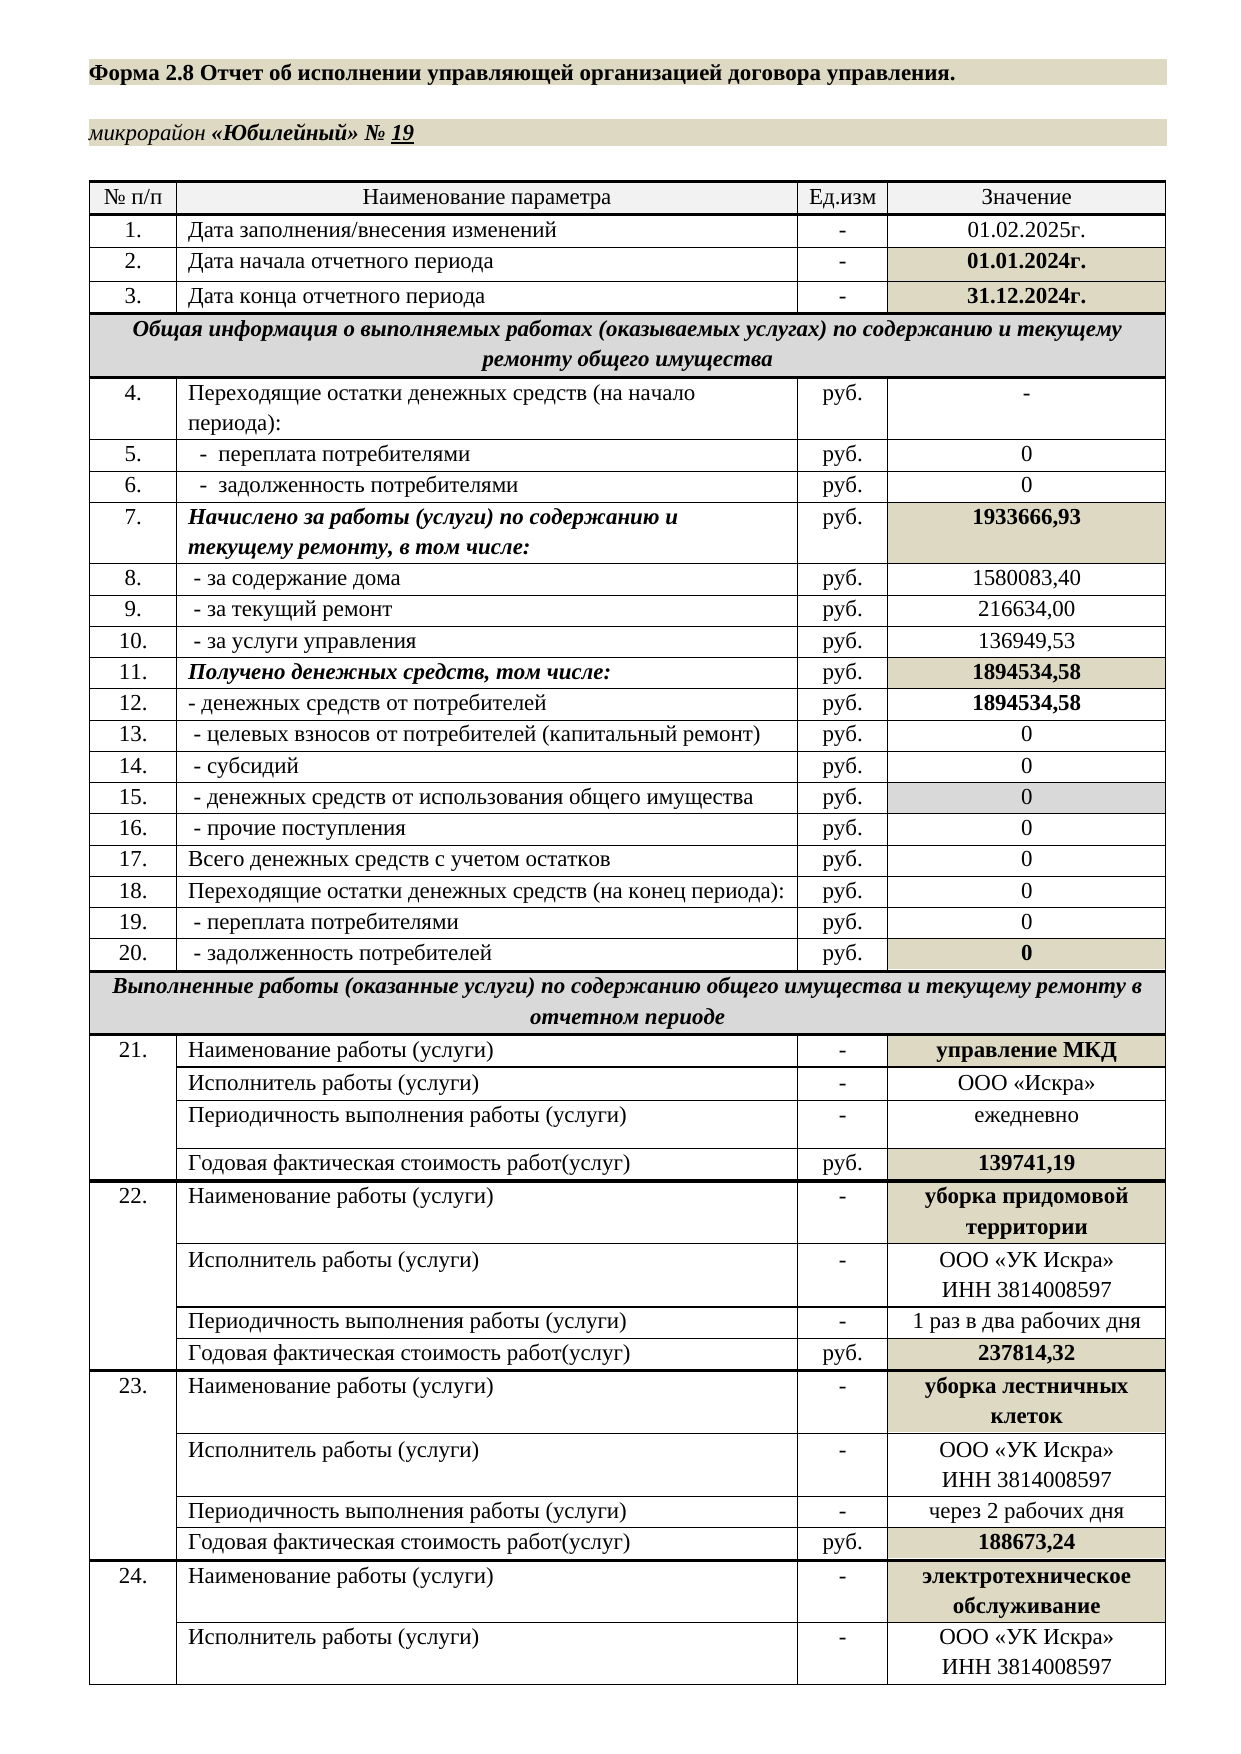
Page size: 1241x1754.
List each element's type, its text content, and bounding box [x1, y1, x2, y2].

table_cell - [798, 1562, 887, 1622]
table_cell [177, 1528, 797, 1558]
table_cell - прочие поступления [177, 814, 797, 844]
table_cell 13. [90, 721, 176, 751]
table_cell - [798, 1434, 887, 1496]
table_cell Получено денежных средств, том числе: [177, 658, 797, 688]
table_cell - субсидий [177, 752, 797, 782]
table_cell Исполнитель работы (услуги) [177, 1244, 797, 1306]
table_cell Переходящие остатки денежных средств (на начало периода): [177, 379, 797, 439]
table_cell 5. [90, 440, 176, 471]
table_cell 216634,00 [888, 596, 1165, 626]
table_cell 139741,19 [888, 1149, 1165, 1179]
table_cell управление МКД [888, 1036, 1165, 1066]
table_cell - [798, 248, 887, 281]
table_cell руб. [798, 877, 887, 907]
table_cell - [798, 1623, 887, 1683]
table_cell ООО «УК Искра» ИНН 3814008597 [888, 1434, 1165, 1496]
table_cell Периодичность выполнения работы (услуги) [177, 1308, 797, 1338]
table_cell 0 [888, 877, 1165, 907]
table_cell - [798, 1183, 887, 1243]
table_cell - целевых взносов от потребителей (капитальный ремонт) [177, 721, 797, 751]
table_cell 01.02.2025г. [888, 216, 1165, 247]
table_cell Выполненные работы (оказанные услуги) по содержанию общего имущества и текущему ремонту в отчетном периоде [90, 973, 1165, 1033]
table_cell 21. [90, 1036, 176, 1179]
table_cell 1580083,40 [888, 564, 1165, 594]
table_cell Периодичность выполнения работы (услуги) [177, 1101, 797, 1148]
table_cell 6. [90, 472, 176, 502]
table_cell через 2 рабочих дня [888, 1497, 1165, 1527]
table_cell 188673,24 [888, 1528, 1165, 1558]
table_cell 0 [888, 939, 1165, 969]
table_cell 23. [90, 1372, 176, 1558]
table_cell 1. [90, 216, 176, 247]
table_cell Исполнитель работы (услуги) [177, 1623, 797, 1683]
table_cell Общая информация о выполняемых работах (оказываемых услугах) по содержанию и текущему ремонту общего имущества [90, 315, 1165, 376]
table_cell руб. [798, 658, 887, 688]
table_cell - [798, 1068, 887, 1100]
table_cell Наименование работы (услуги) [177, 1183, 797, 1243]
table_cell - [798, 1308, 887, 1338]
table_header Ед.изм [798, 183, 887, 213]
table_cell 11. [90, 658, 176, 688]
table_cell Дата заполнения/внесения изменений [177, 216, 797, 247]
table_cell - [798, 1497, 887, 1527]
table_cell Дата конца отчетного периода [177, 282, 797, 312]
table_cell 10. [90, 627, 176, 657]
table_cell - денежных средств от потребителей [177, 689, 797, 719]
table_cell - переплата потребителями [177, 440, 797, 471]
table_cell Наименование работы (услуги) [177, 1036, 797, 1066]
table_cell 24. [90, 1562, 176, 1683]
table_cell Дата начала отчетного периода [177, 248, 797, 281]
table_cell 7. [90, 503, 176, 563]
text Форма 2.8 Отчет об исполнении управляющей организацией договора управления. [89, 59, 1167, 85]
table_cell руб. [798, 908, 887, 938]
table_cell 1933666,93 [888, 503, 1165, 563]
table_cell Переходящие остатки денежных средств (на конец периода): [177, 877, 797, 907]
table_cell 0 [888, 721, 1165, 751]
table_cell Исполнитель работы (услуги) [177, 1068, 797, 1100]
table_cell 1 раз в два рабочих дня [888, 1308, 1165, 1338]
table_cell 3. [90, 282, 176, 312]
table_cell 16. [90, 814, 176, 844]
table_cell 12. [90, 689, 176, 719]
table_cell руб. [798, 596, 887, 626]
table_cell ООО «УК Искра» ИНН 3814008597 [888, 1244, 1165, 1306]
table_cell 0 [888, 908, 1165, 938]
table_cell - [798, 1244, 887, 1306]
table_cell 136949,53 [888, 627, 1165, 657]
table_cell 0 [888, 814, 1165, 844]
text микрорайон «Юбилейный» № 19 [89, 119, 1167, 146]
table_cell 14. [90, 752, 176, 782]
table_cell руб. [798, 1149, 887, 1179]
table_cell 8. [90, 564, 176, 594]
table_cell руб. [798, 1339, 887, 1369]
table_cell Исполнитель работы (услуги) [177, 1434, 797, 1496]
table_cell 0 [888, 846, 1165, 876]
table_cell 4. [90, 379, 176, 439]
table_cell руб. [798, 379, 887, 439]
table_cell 0 [888, 752, 1165, 782]
table_cell руб. [798, 783, 887, 813]
table_cell - денежных средств от использования общего имущества [177, 783, 797, 813]
table_cell - переплата потребителями [177, 908, 797, 938]
table_cell руб. [798, 1528, 887, 1558]
table_cell руб. [798, 814, 887, 844]
table_cell Наименование работы (услуги) [177, 1372, 797, 1432]
table_cell руб. [798, 721, 887, 751]
table_cell - [798, 1372, 887, 1432]
table_cell 0 [888, 783, 1165, 813]
table_header Наименование параметра [177, 183, 797, 213]
table_cell 0 [888, 472, 1165, 502]
table_cell Всего денежных средств с учетом остатков [177, 846, 797, 876]
table_cell руб. [798, 440, 887, 471]
table_cell - задолженность потребителей [177, 939, 797, 969]
table_cell руб. [798, 752, 887, 782]
table_cell - за текущий ремонт [177, 596, 797, 626]
table_cell руб. [798, 472, 887, 502]
table_cell - [798, 216, 887, 247]
table_cell - [798, 282, 887, 312]
table_cell - за услуги управления [177, 627, 797, 657]
table_cell электротехническое обслуживание [888, 1562, 1165, 1622]
table_cell руб. [798, 503, 887, 563]
table_cell - [798, 1036, 887, 1066]
table_cell 19. [90, 908, 176, 938]
table_cell Начислено за работы (услуги) по содержанию и текущему ремонту, в том числе: [177, 503, 797, 563]
table_cell руб. [798, 846, 887, 876]
table_cell 1894534,58 [888, 689, 1165, 719]
table_cell руб. [798, 689, 887, 719]
table_cell - [888, 379, 1165, 439]
table_cell 15. [90, 783, 176, 813]
table_cell 2. [90, 248, 176, 281]
table_cell 17. [90, 846, 176, 876]
table_cell руб. [798, 627, 887, 657]
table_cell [177, 1497, 797, 1527]
table_cell руб. [798, 939, 887, 969]
table_header № п/п [90, 183, 176, 213]
table_cell 20. [90, 939, 176, 969]
table_cell ООО «УК Искра» ИНН 3814008597 [888, 1623, 1165, 1683]
table_cell 22. [90, 1183, 176, 1369]
table_cell Годовая фактическая стоимость работ(услуг) [177, 1339, 797, 1369]
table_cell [177, 1562, 797, 1622]
table_cell 0 [888, 440, 1165, 471]
table_cell 18. [90, 877, 176, 907]
table_cell Годовая фактическая стоимость работ(услуг) [177, 1149, 797, 1179]
table_cell 237814,32 [888, 1339, 1165, 1369]
table_cell руб. [798, 564, 887, 594]
table_cell - задолженность потребителями [177, 472, 797, 502]
table_header Значение [888, 183, 1165, 213]
table_cell уборка придомовой территории [888, 1183, 1165, 1243]
table_cell - за содержание дома [177, 564, 797, 594]
table_cell 1894534,58 [888, 658, 1165, 688]
table_cell 9. [90, 596, 176, 626]
table_cell уборка лестничных клеток [888, 1372, 1165, 1432]
table_cell 31.12.2024г. [888, 282, 1165, 312]
table_cell ООО «Искра» [888, 1068, 1165, 1100]
table_cell - [798, 1101, 887, 1148]
table_cell 01.01.2024г. [888, 248, 1165, 281]
table_cell ежедневно [888, 1101, 1165, 1148]
